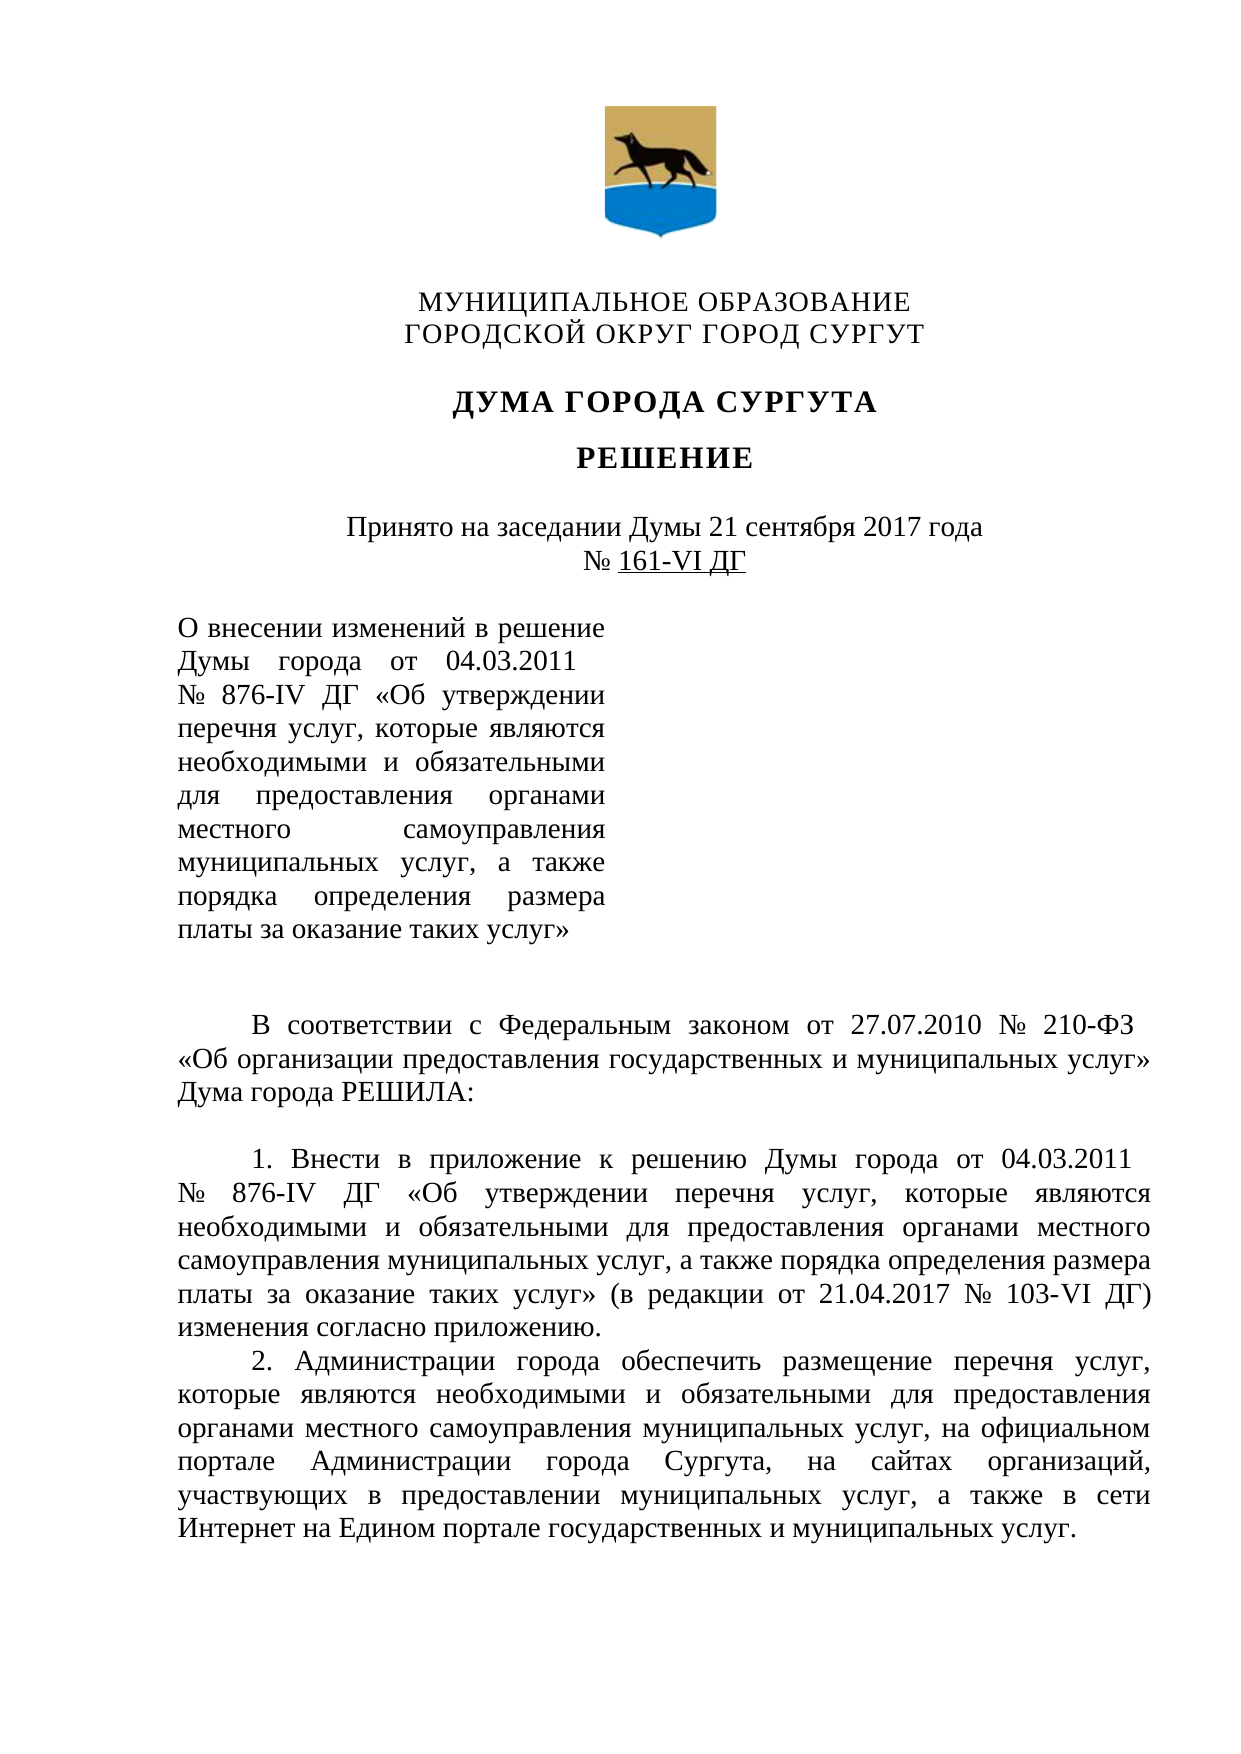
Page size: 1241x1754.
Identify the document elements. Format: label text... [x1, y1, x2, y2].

text № 161-VI ДГ [177, 543, 1152, 576]
text ДУМА ГОРОДА СУРГУТА [177, 383, 1152, 419]
text О внесении изменений в решение Думы города от 04.03.2011 № 876-IV ДГ «Об утверждении перечня услуг, которые являются необходимыми и обязательными для предоставления органами местного самоуправления муниципальных услуг, а также порядка определения размера платы за оказание таких услуг» [177, 610, 605, 945]
text Принято на заседании Думы 21 сентября 2017 года [177, 509, 1152, 543]
text РЕШЕНИЕ [177, 440, 1152, 476]
text 1. Внести в приложение к решению Думы города от 04.03.2011 № 876-IV ДГ «Об утверждении перечня услуг, которые являются необходимыми и обязательными для предоставления органами местного самоуправления муниципальных услуг, а также порядка определения размера платы за оказание таких услуг» (в редакции от 21.04.2017 № 103-VI ДГ) изменения согласно приложению. [177, 1142, 1152, 1343]
text 2. Администрации города обеспечить размещение перечня услуг, которые являются необходимыми и обязательными для предоставления органами местного самоуправления муниципальных услуг, на официальном портале Администрации города Сургута, на сайтах организаций, участвующих в предоставлении муниципальных услуг, а также в сети Интернет на Едином портале государственных и муниципальных услуг. [177, 1343, 1152, 1544]
picture [604, 106, 717, 239]
text ГОРОДСКОЙ ОКРУГ ГОРОД СУРГУТ [177, 317, 1152, 349]
text МУНИЦИПАЛЬНОЕ ОБРАЗОВАНИЕ [177, 285, 1152, 317]
text В соответствии с Федеральным законом от 27.07.2010 № 210-ФЗ «Об организации предоставления государственных и муниципальных услуг» Дума города РЕШИЛА: [177, 1007, 1152, 1108]
